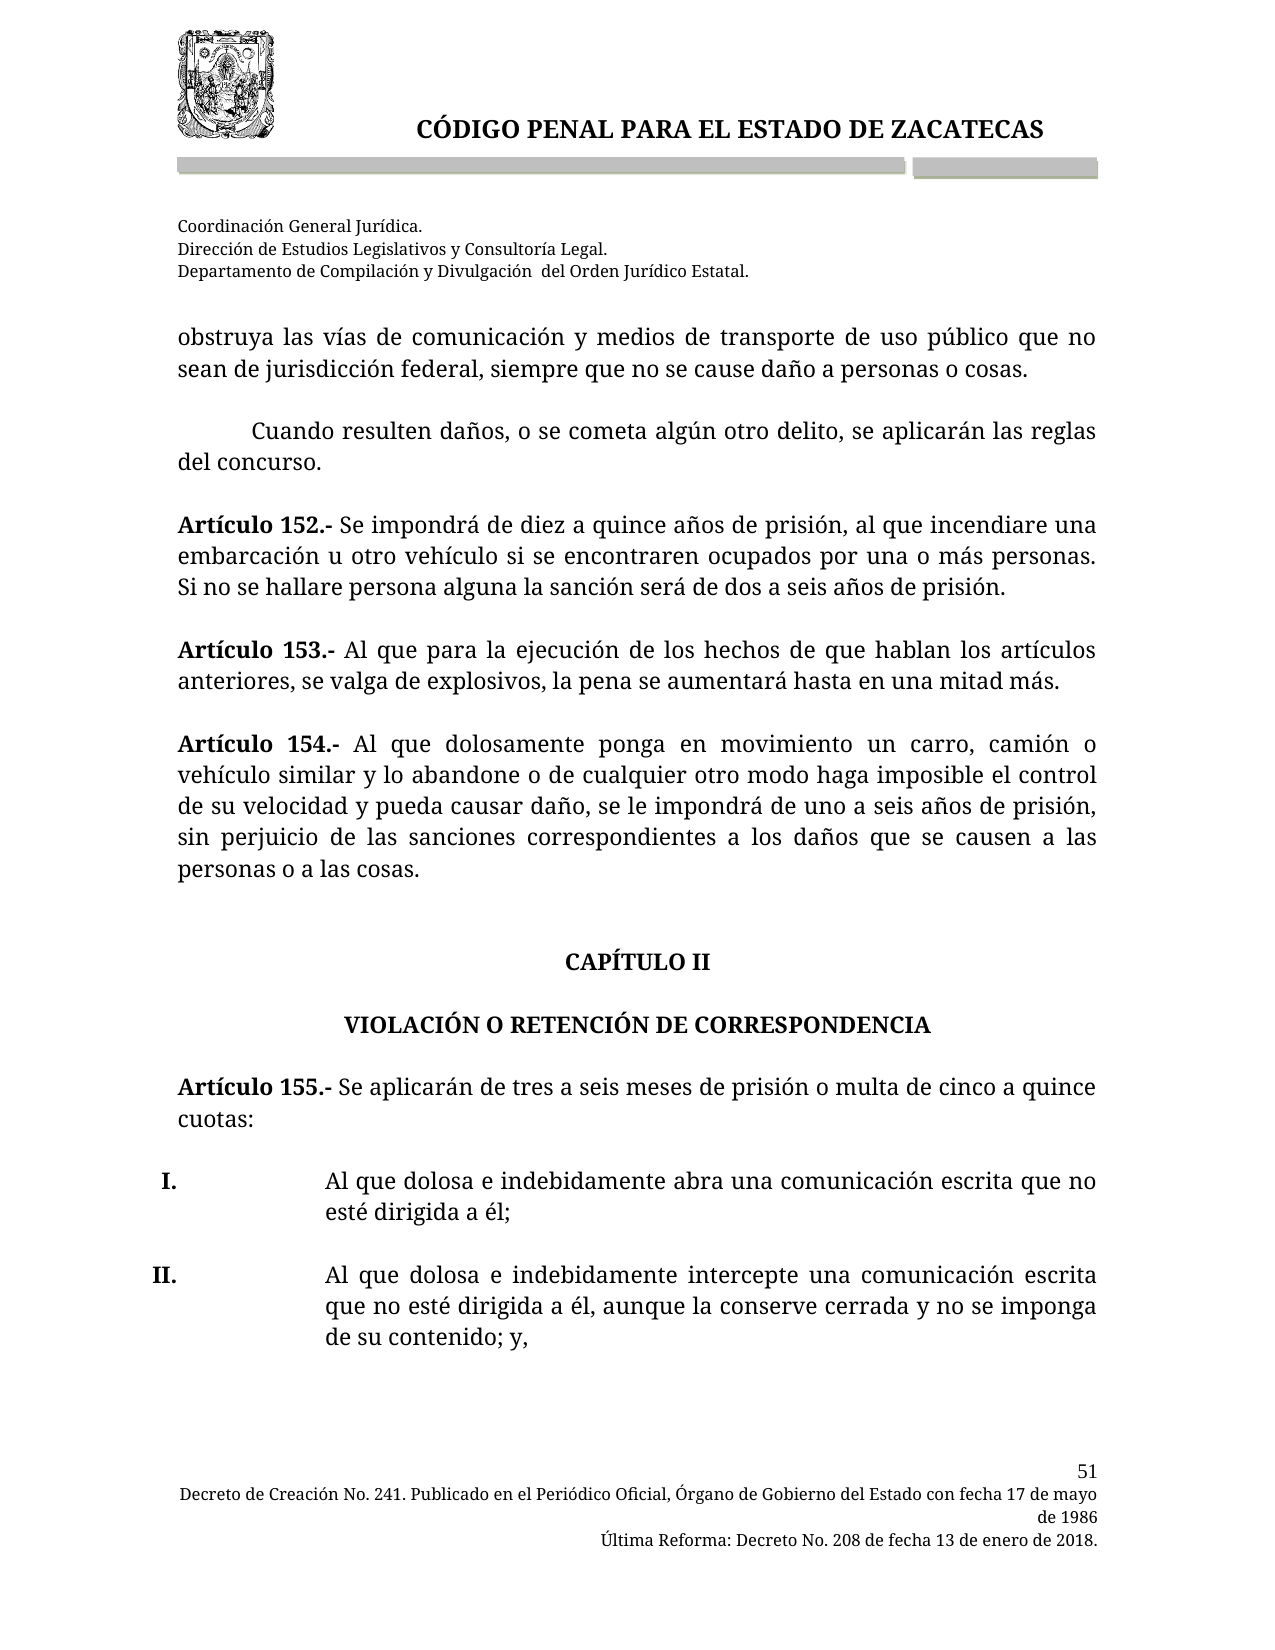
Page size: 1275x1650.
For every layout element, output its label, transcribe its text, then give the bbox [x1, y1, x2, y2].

text VIOLACIÓN O RETENCIÓN DE CORRESPONDENCIA [177, 1009, 1098, 1040]
text Artículo 155.- Se aplicarán de tres a seis meses de prisión o multa de cinco a quince cuotas: [177, 1071, 1098, 1134]
text Cuando resulten daños, o se cometa algún otro delito, se aplicarán las reglas del concurso. [177, 415, 1098, 478]
text Artículo 153.- Al que para la ejecución de los hechos de que hablan los artículos anteriores, se valga de explosivos, la pena se aumentará hasta en una mitad más. [177, 634, 1098, 696]
picture [177, 29, 274, 139]
list Al que dolosa e indebidamente intercepte una comunicación escrita que no esté dirigida a él, aunque la conserve cerrada y no se imponga de su contenido; y, [177, 1259, 1098, 1353]
text Artículo 152.- Se impondrá de diez a quince años de prisión, al que incendiare una embarcación u otro vehículo si se encontraren ocupados por una o más personas. Si no se hallare persona alguna la sanción será de dos a seis años de prisión. [177, 509, 1098, 603]
text CAPÍTULO II [177, 946, 1098, 978]
list Al que dolosa e indebidamente abra una comunicación escrita que no esté dirigida a él; [177, 1165, 1098, 1228]
text Artículo 154.- Al que dolosamente ponga en movimiento un carro, camión o vehículo similar y lo abandone o de cualquier otro modo haga imposible el control de su velocidad y pueda causar daño, se le impondrá de uno a seis años de prisión, sin perjuicio de las sanciones correspondientes a los daños que se causen a las personas o a las cosas. [177, 728, 1098, 884]
